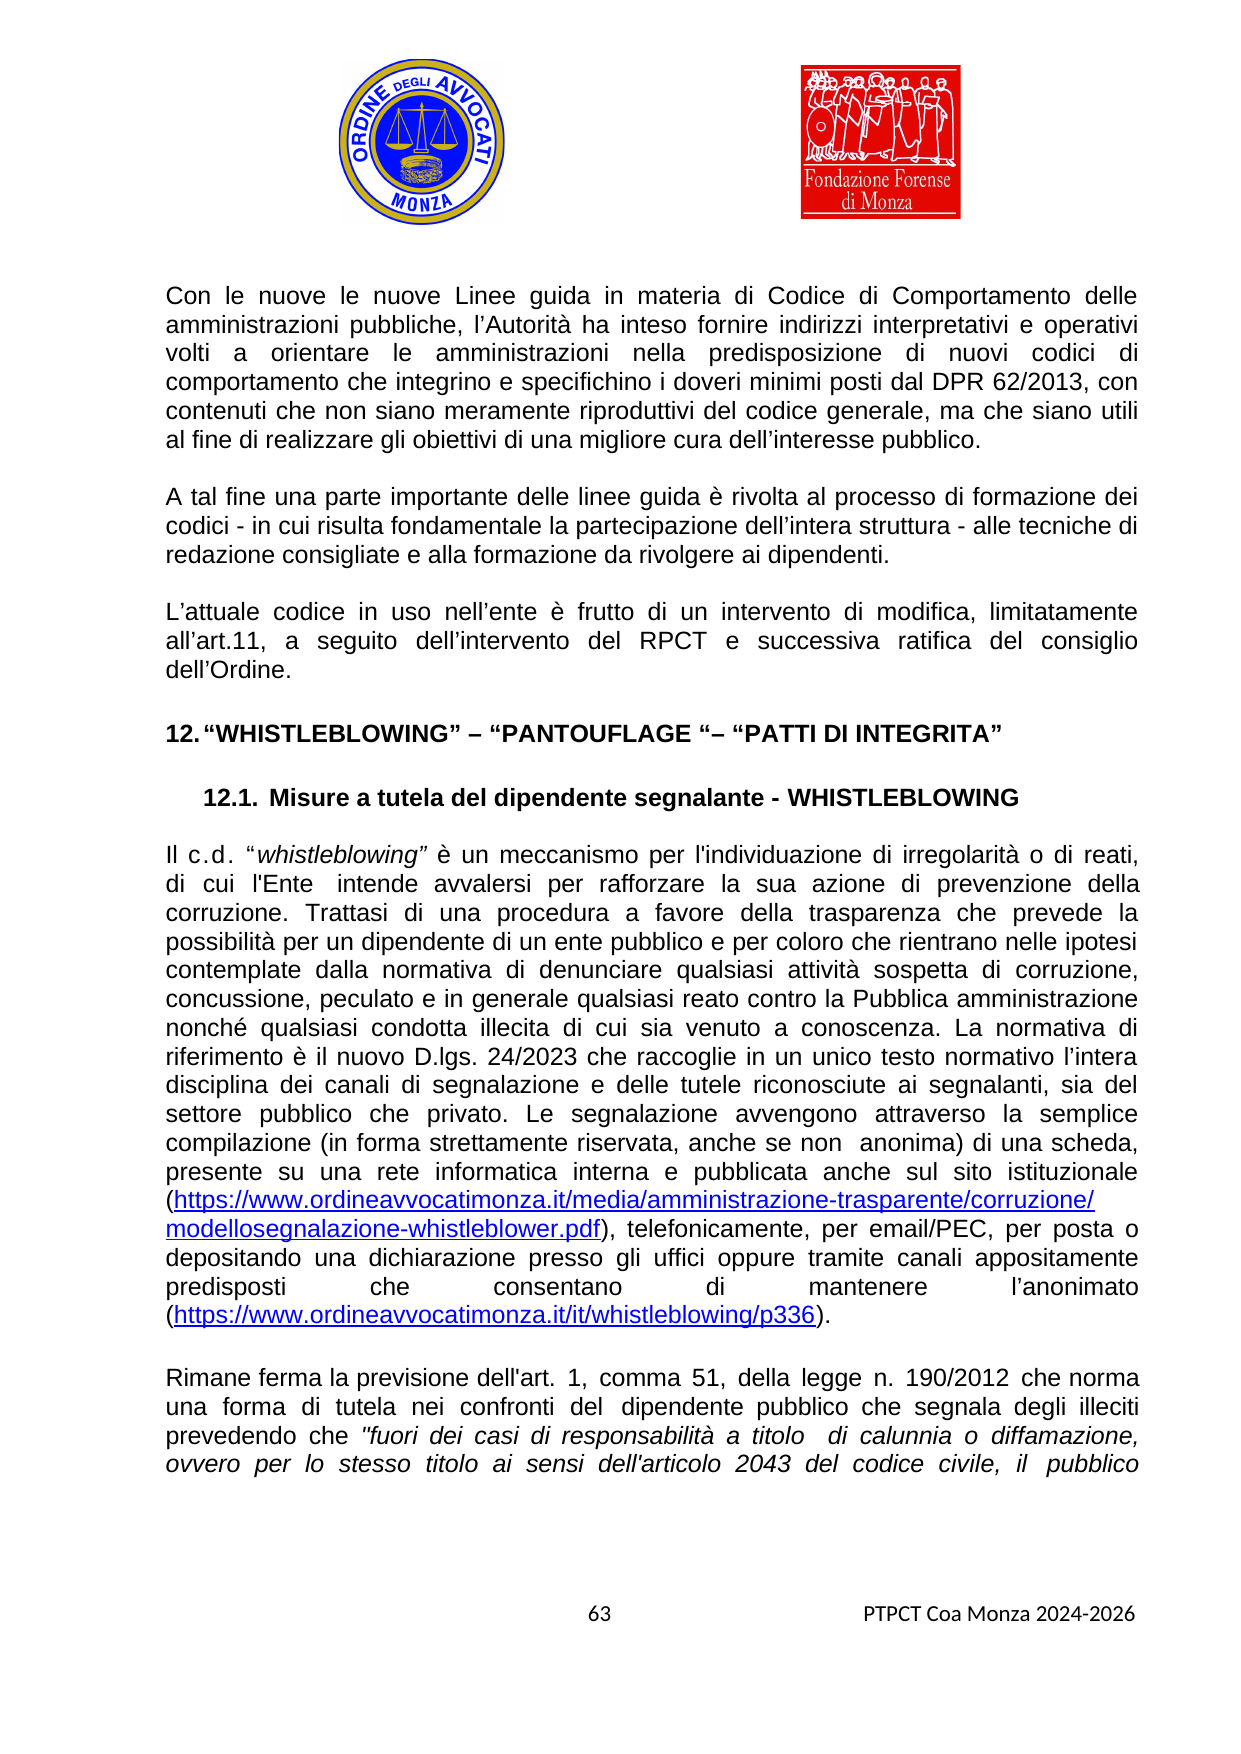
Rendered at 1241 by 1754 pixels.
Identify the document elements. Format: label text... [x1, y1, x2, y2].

text A tal fine una parte importante delle linee guida è rivolta al processo di formazione dei codici - in cui risulta fondamentale la partecipazione dell’intera struttura - alle tecniche di redazione consigliate e alla formazione da rivolgere ai dipendenti. [165, 482, 1140, 568]
text L’attuale codice in uso nell’ente è frutto di un intervento di modifica, limitatamente all’art.11, a seguito dell’intervento del RPCT e successiva ratifica del consiglio dell’Ordine. [165, 597, 1140, 683]
text Con le nuove le nuove Linee guida in materia di Codice di Comportamento delle amministrazioni pubbliche, l’Autorità ha inteso fornire indirizzi interpretativi e operativi volti a orientare le amministrazioni nella predisposizione di nuovi codici di comportamento che integrino e specifichino i doveri minimi posti dal DPR 62/2013, con contenuti che non siano meramente riproduttivi del codice generale, ma che siano utili al fine di realizzare gli obiettivi di una migliore cura dell’interesse pubblico. [165, 281, 1140, 453]
picture [338, 59, 505, 225]
subtitle “WHISTLEBLOWING” – “PANTOUFLAGE “– “PATTI DI INTEGRITA” [165, 719, 1137, 748]
text Il c.d. “whistleblowing” è un meccanismo per l'individuazione di irregolarità o di reati, di cui l'Ente intende avvalersi per rafforzare la sua azione di prevenzione della corruzione. Trattasi di una procedura a favore della trasparenza che prevede la possibilità per un dipendente di un ente pubblico e per coloro che rientrano nelle ipotesi contemplate dalla normativa di denunciare qualsiasi attività sospetta di corruzione, concussione, peculato e in generale qualsiasi reato contro la Pubblica amministrazione nonché qualsiasi condotta illecita di cui sia venuto a conoscenza. La normativa di riferimento è il nuovo D.lgs. 24/2023 che raccoglie in un unico testo normativo l’intera disciplina dei canali di segnalazione e delle tutele riconosciute ai segnalanti, sia del settore pubblico che privato. Le segnalazione avvengono attraverso la semplice compilazione (in forma strettamente riservata, anche se non anonima) di una scheda, presente su una rete informatica interna e pubblicata anche sul sito istituzionale (https://www.ordineavvocatimonza.it/media/amministrazione-trasparente/corruzione/modellosegnalazione-whistleblower.pdf), telefonicamente, per email/PEC, per posta o depositando una dichiarazione presso gli uffici oppure tramite canali appositamente predisposti che consentano di mantenere l’anonimato (https://www.ordineavvocatimonza.it/it/whistleblowing/p336). [165, 841, 1140, 1329]
picture [800, 65, 961, 219]
subtitle Misure a tutela del dipendente segnalante - WHISTLEBLOWING [203, 783, 1137, 812]
